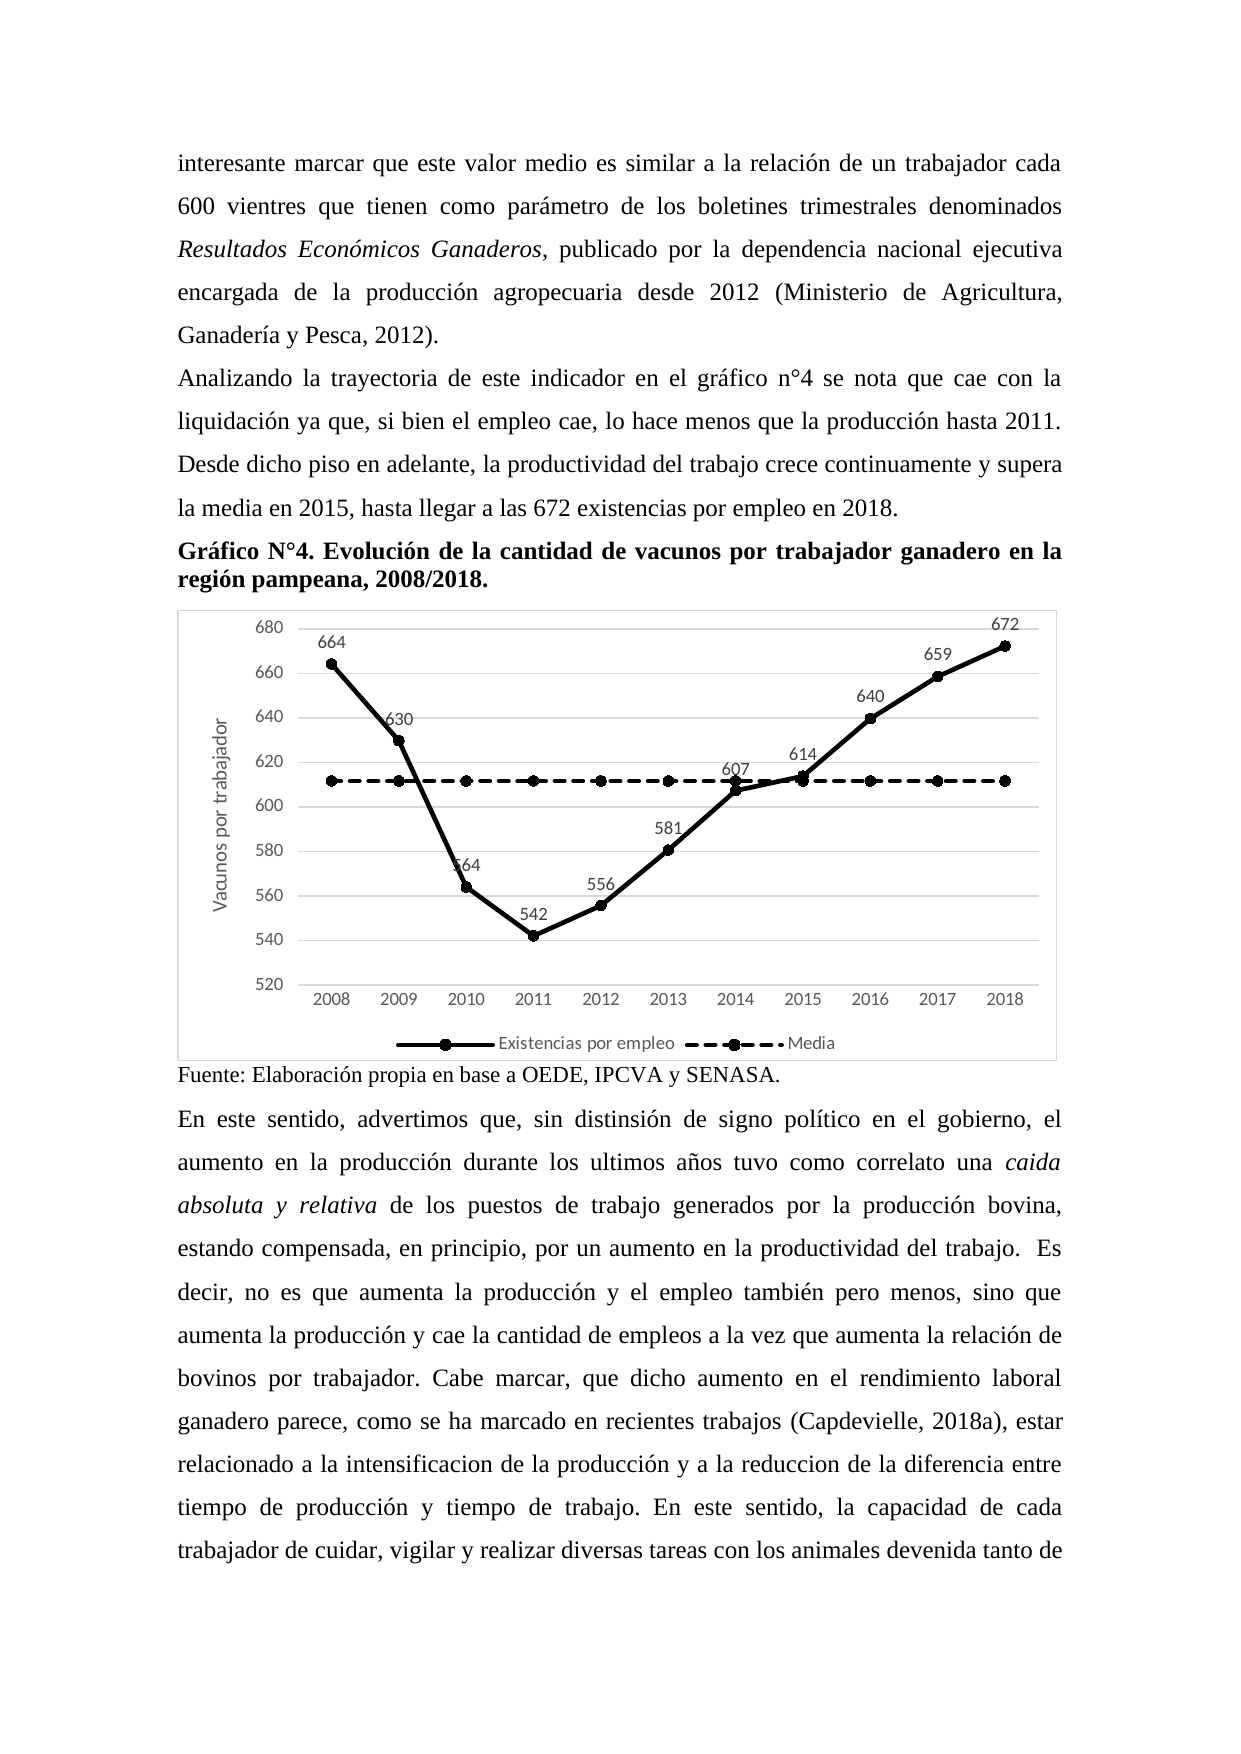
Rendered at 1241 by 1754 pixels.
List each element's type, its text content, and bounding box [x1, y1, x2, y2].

text Analizando la trayectoria de este indicador en el gráfico n°4 se nota que cae con la liquidación ya que, si bien el empleo cae, lo hace menos que la producción hasta 2011. Desde dicho piso en adelante, la productividad del trabajo crece continuamente y supera la media en 2015, hasta llegar a las 672 existencias por empleo en 2018. [177, 363, 1063, 521]
text Fuente: Elaboración propia en base a OEDE, IPCVA y SENASA. [177, 610, 1063, 1087]
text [177, 148, 1063, 349]
text Gráfico N°4. Evolución de la cantidad de vacunos por trabajador ganadero en la región pampeana, 2008/2018. [177, 536, 1063, 593]
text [177, 1104, 1063, 1564]
